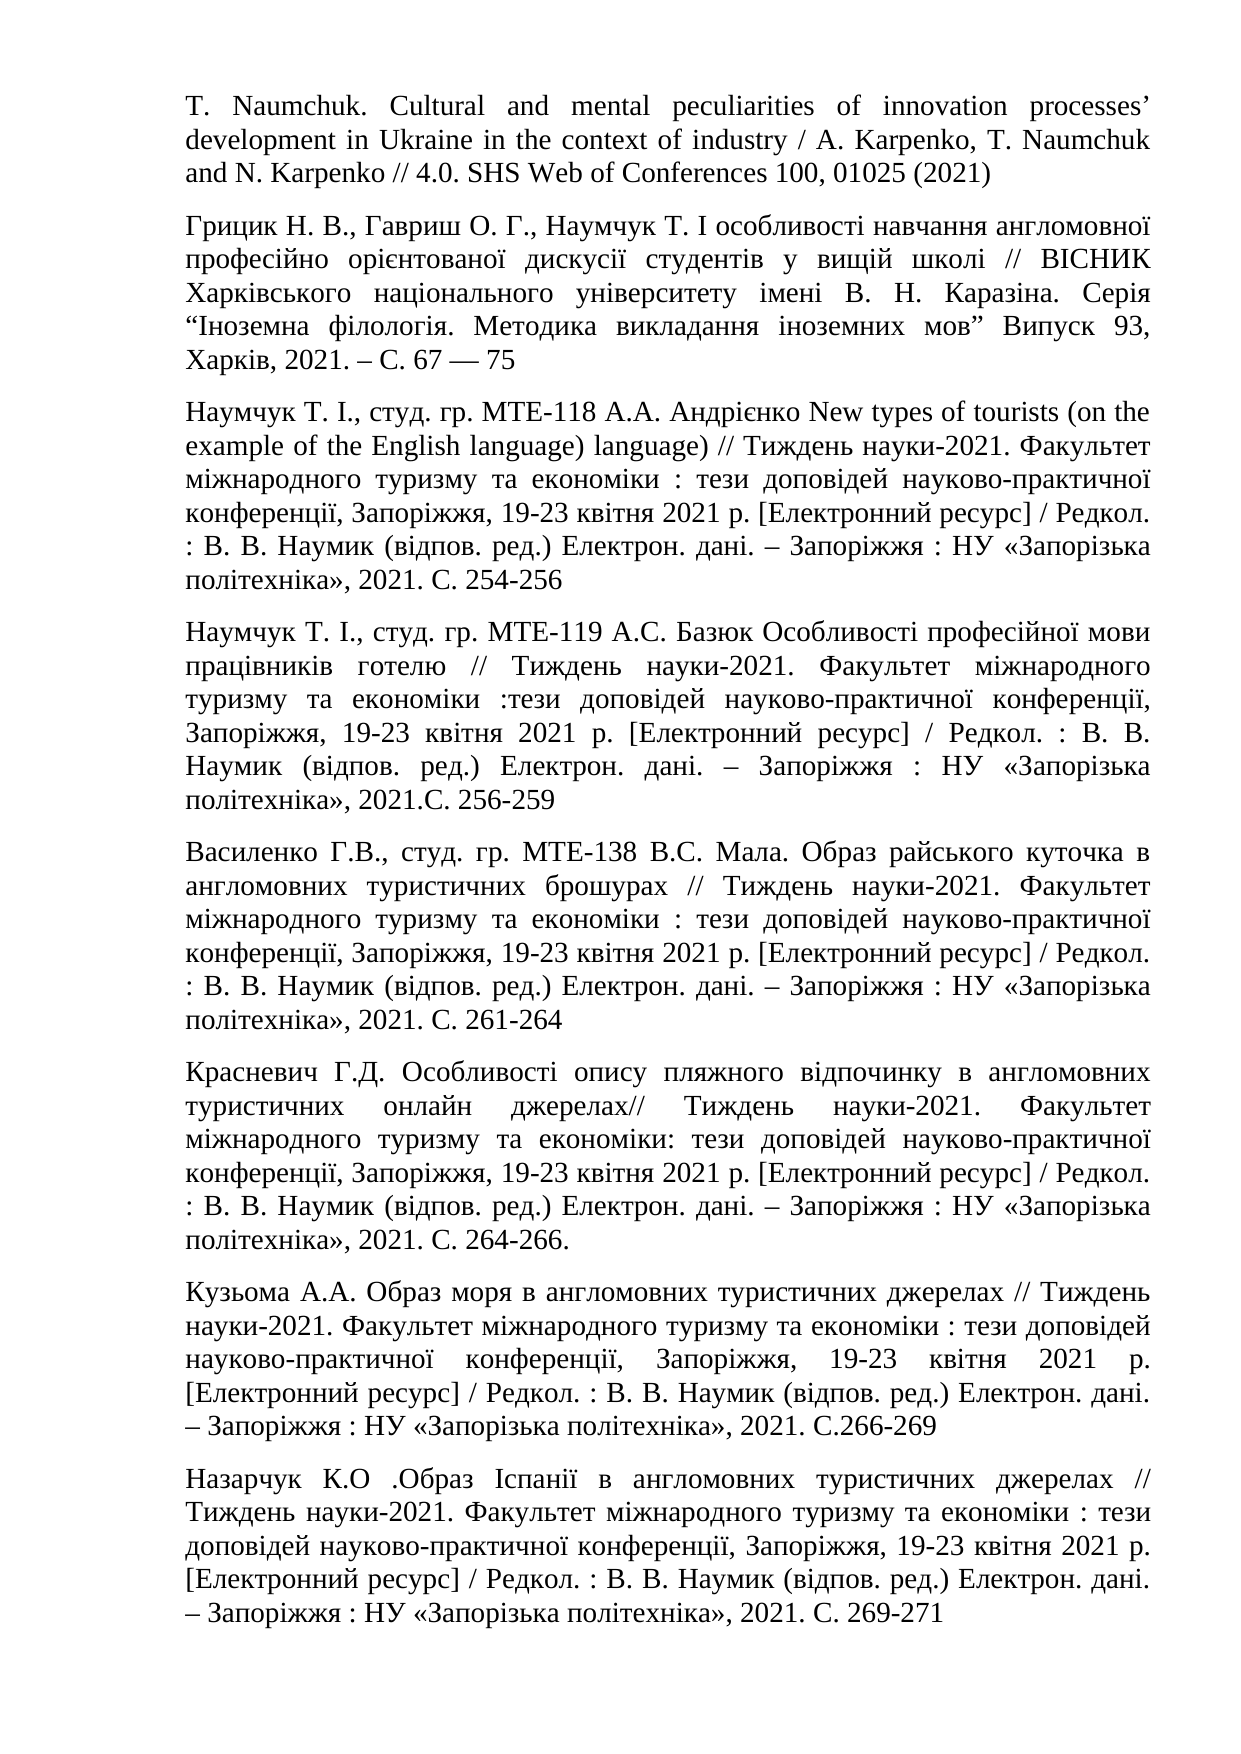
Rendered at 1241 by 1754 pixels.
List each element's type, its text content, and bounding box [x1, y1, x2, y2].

text Кузьома А.А. Образ моря в англомовних туристичних джерелах // Тиждень науки-2021. Факультет міжнародного туризму та економіки : тези доповідей науково-практичної конференції, Запоріжжя, 19-23 квітня 2021 р. [Електронний ресурс] / Редкол. : В. В. Наумик (відпов. ред.) Електрон. дані. – Запоріжжя : НУ «Запорізька політехніка», 2021. C.266-269 [185, 1274, 1152, 1442]
text T. Naumchuk. Cultural аnd mental peculiarities of innovation processes’ development in Ukraine in the context of industry / A. Karpenko, T. Naumchuk and N. Karpenko // 4.0. SHS Web of Conferences 100, 01025 (2021) [185, 88, 1152, 189]
text Василенко Г.В., студ. гр. МТЕ-138 В.С. Мала. Образ райського куточка в англомовних туристичних брошурах // Тиждень науки-2021. Факультет міжнародного туризму та економіки : тези доповідей науково-практичної конференції, Запоріжжя, 19-23 квітня 2021 р. [Електронний ресурс] / Редкол. : В. В. Наумик (відпов. ред.) Електрон. дані. – Запоріжжя : НУ «Запорізька політехніка», 2021. C. 261-264 [185, 834, 1152, 1036]
text Грицик Н. В., Гавриш О. Г., Наумчук Т. І особливості навчання англомовної професійно орієнтованої дискусії студентів у вищій школі // ВІСНИК Харківського національного університету імені В. Н. Каразіна. Серія “Іноземна філологія. Методика викладання іноземних мов” Випуск 93, Харків, 2021. – С. 67 — 75 [185, 208, 1152, 376]
text Красневич Г.Д. Особливості опису пляжного відпочинку в англомовних туристичних онлайн джерелах// Тиждень науки-2021. Факультет міжнародного туризму та економіки: тези доповідей науково-практичної конференції, Запоріжжя, 19-23 квітня 2021 р. [Електронний ресурс] / Редкол. : В. В. Наумик (відпов. ред.) Електрон. дані. – Запоріжжя : НУ «Запорізька політехніка», 2021. C. 264-266. [185, 1054, 1152, 1256]
text Наумчук Т. І., студ. гр. МТЕ-119 А.С. Базюк Особливості професійної мови працівників готелю // Тиждень науки-2021. Факультет міжнародного туризму та економіки :тези доповідей науково-практичної конференції, Запоріжжя, 19-23 квітня 2021 р. [Електронний ресурс] / Редкол. : В. В. Наумик (відпов. ред.) Електрон. дані. – Запоріжжя : НУ «Запорізька політехніка», 2021.C. 256-259 [185, 614, 1152, 816]
text Назарчук К.О .Образ Іспанії в англомовних туристичних джерелах // Тиждень науки-2021. Факультет міжнародного туризму та економіки : тези доповідей науково-практичної конференції, Запоріжжя, 19-23 квітня 2021 р. [Електронний ресурс] / Редкол. : В. В. Наумик (відпов. ред.) Електрон. дані. – Запоріжжя : НУ «Запорізька політехніка», 2021. C. 269-271 [185, 1461, 1152, 1628]
text Наумчук Т. І., студ. гр. МТЕ-118 А.А. Андрієнко New types of tourists (on the example of the English language) language) // Тиждень науки-2021. Факультет міжнародного туризму та економіки : тези доповідей науково-практичної конференції, Запоріжжя, 19-23 квітня 2021 р. [Електронний ресурс] / Редкол. : В. В. Наумик (відпов. ред.) Електрон. дані. – Запоріжжя : НУ «Запорізька політехніка», 2021. C. 254-256 [185, 394, 1152, 596]
